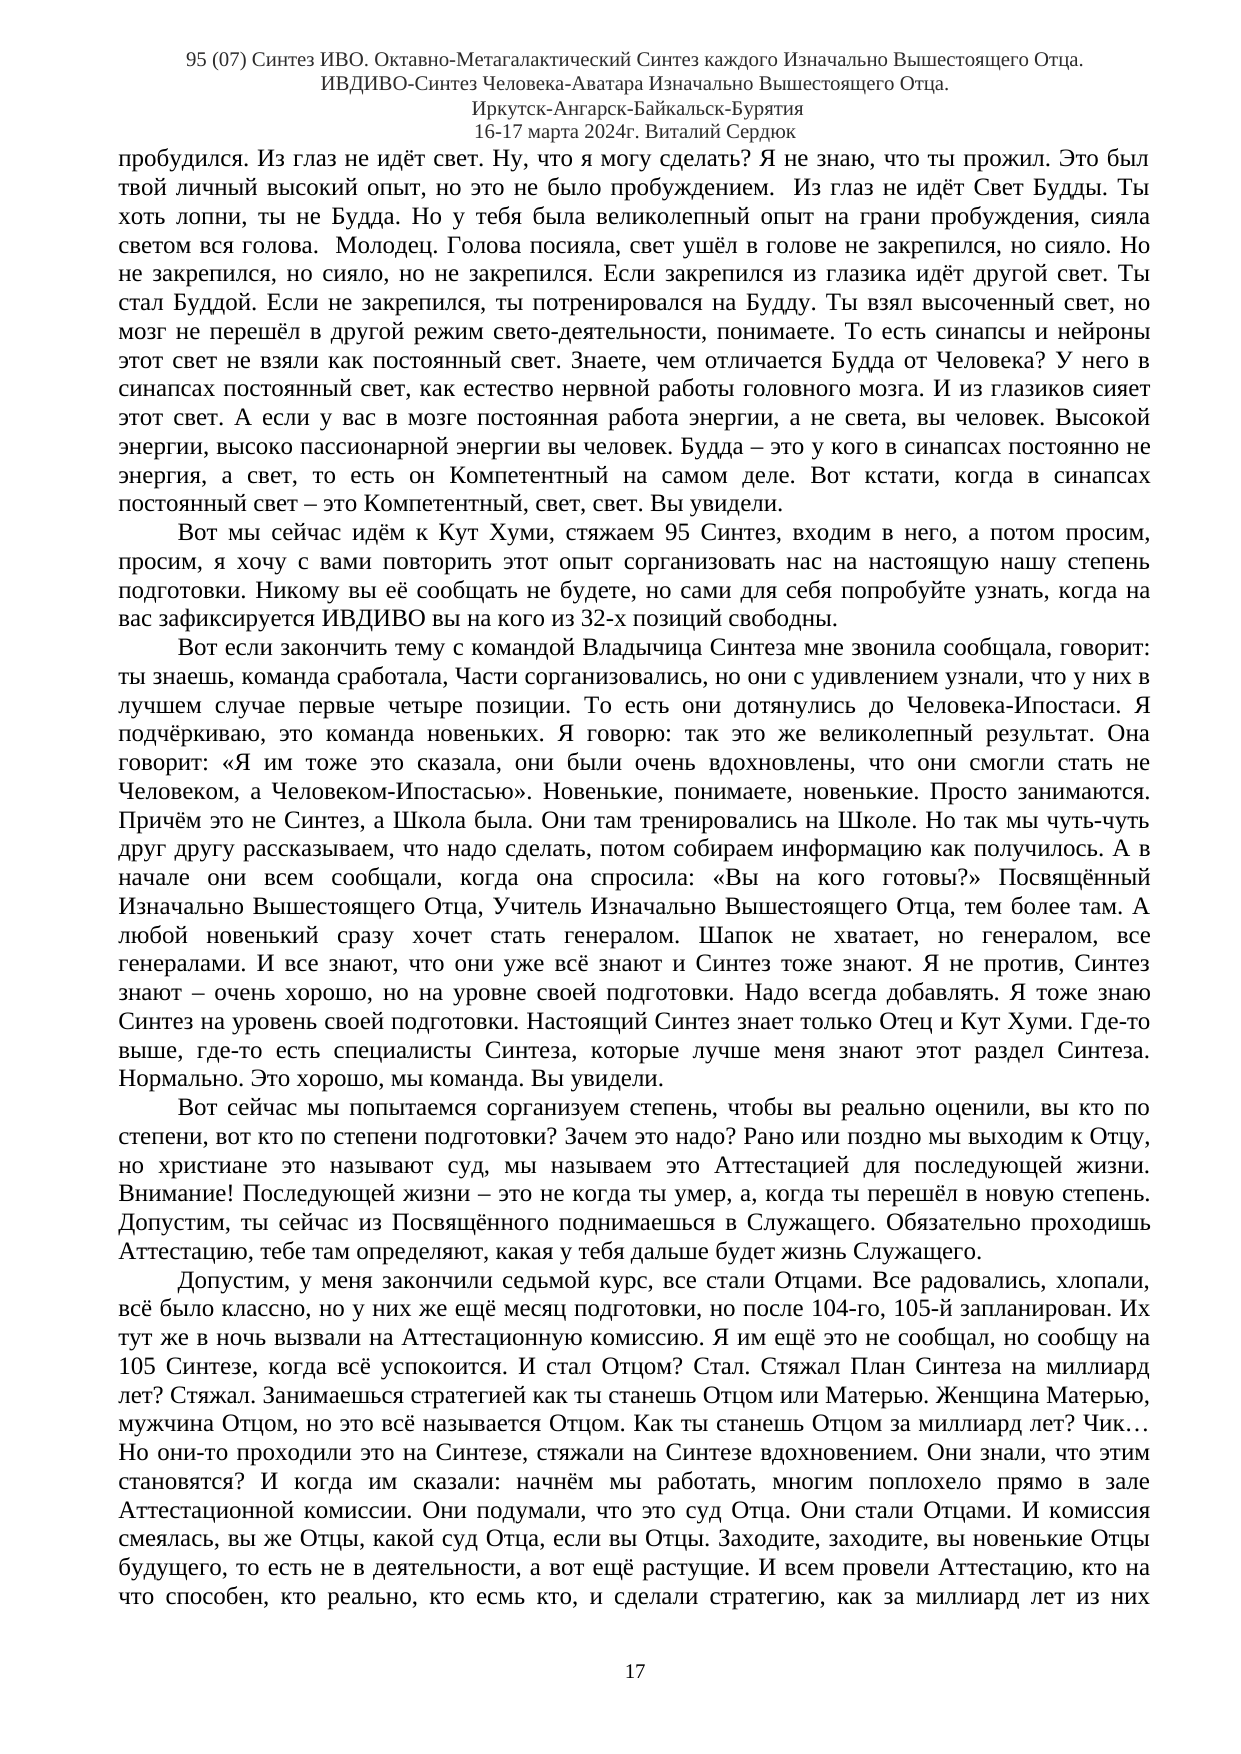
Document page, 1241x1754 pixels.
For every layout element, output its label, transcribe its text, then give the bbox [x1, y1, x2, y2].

text Вот мы сейчас идём к Кут Хуми, стяжаем 95 Синтез, входим в него, а потом просим, просим, я хочу с вами повторить этот опыт сорганизовать нас на настоящую нашу степень подготовки. Никому вы её сообщать не будете, но сами для себя попробуйте узнать, когда на вас зафиксируется ИВДИВО вы на кого из 32-х позиций свободны. [118, 517, 1152, 632]
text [118, 143, 1152, 517]
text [118, 1265, 1152, 1610]
text Вот сейчас мы попытаемся сорганизуем степень, чтобы вы реально оценили, вы кто по степени, вот кто по степени подготовки? Зачем это надо? Рано или поздно мы выходим к Отцу, но христиане это называют суд, мы называем это Аттестацией для последующей жизни. Внимание! Последующей жизни – это не когда ты умер, а, когда ты перешёл в новую степень. Допустим, ты сейчас из Посвящённого поднимаешься в Служащего. Обязательно проходишь Аттестацию, тебе там определяют, какая у тебя дальше будет жизнь Служащего. [118, 1092, 1152, 1265]
text Вот если закончить тему с командой Владычица Синтеза мне звонила сообщала, говорит: ты знаешь, команда сработала, Части сорганизовались, но они с удивлением узнали, что у них в лучшем случае первые четыре позиции. То есть они дотянулись до Человека-Ипостаси. Я подчёркиваю, это команда новеньких. Я говорю: так это же великолепный результат. Она говорит: «Я им тоже это сказала, они были очень вдохновлены, что они смогли стать не Человеком, а Человеком-Ипостасью». Новенькие, понимаете, новенькие. Просто занимаются. Причём это не Синтез, а Школа была. Они там тренировались на Школе. Но так мы чуть-чуть друг другу рассказываем, что надо сделать, потом собираем информацию как получилось. А в начале они всем сообщали, когда она спросила: «Вы на кого готовы?» Посвящённый Изначально Вышестоящего Отца, Учитель Изначально Вышестоящего Отца, тем более там. А любой новенький сразу хочет стать генералом. Шапок не хватает, но генералом, все генералами. И все знают, что они уже всё знают и Синтез тоже знают. Я не против, Синтез знают – очень хорошо, но на уровне своей подготовки. Надо всегда добавлять. Я тоже знаю Синтез на уровень своей подготовки. Настоящий Синтез знает только Отец и Кут Хуми. Где-то выше, где-то есть специалисты Синтеза, которые лучше меня знают этот раздел Синтеза. Нормально. Это хорошо, мы команда. Вы увидели. [118, 632, 1152, 1092]
